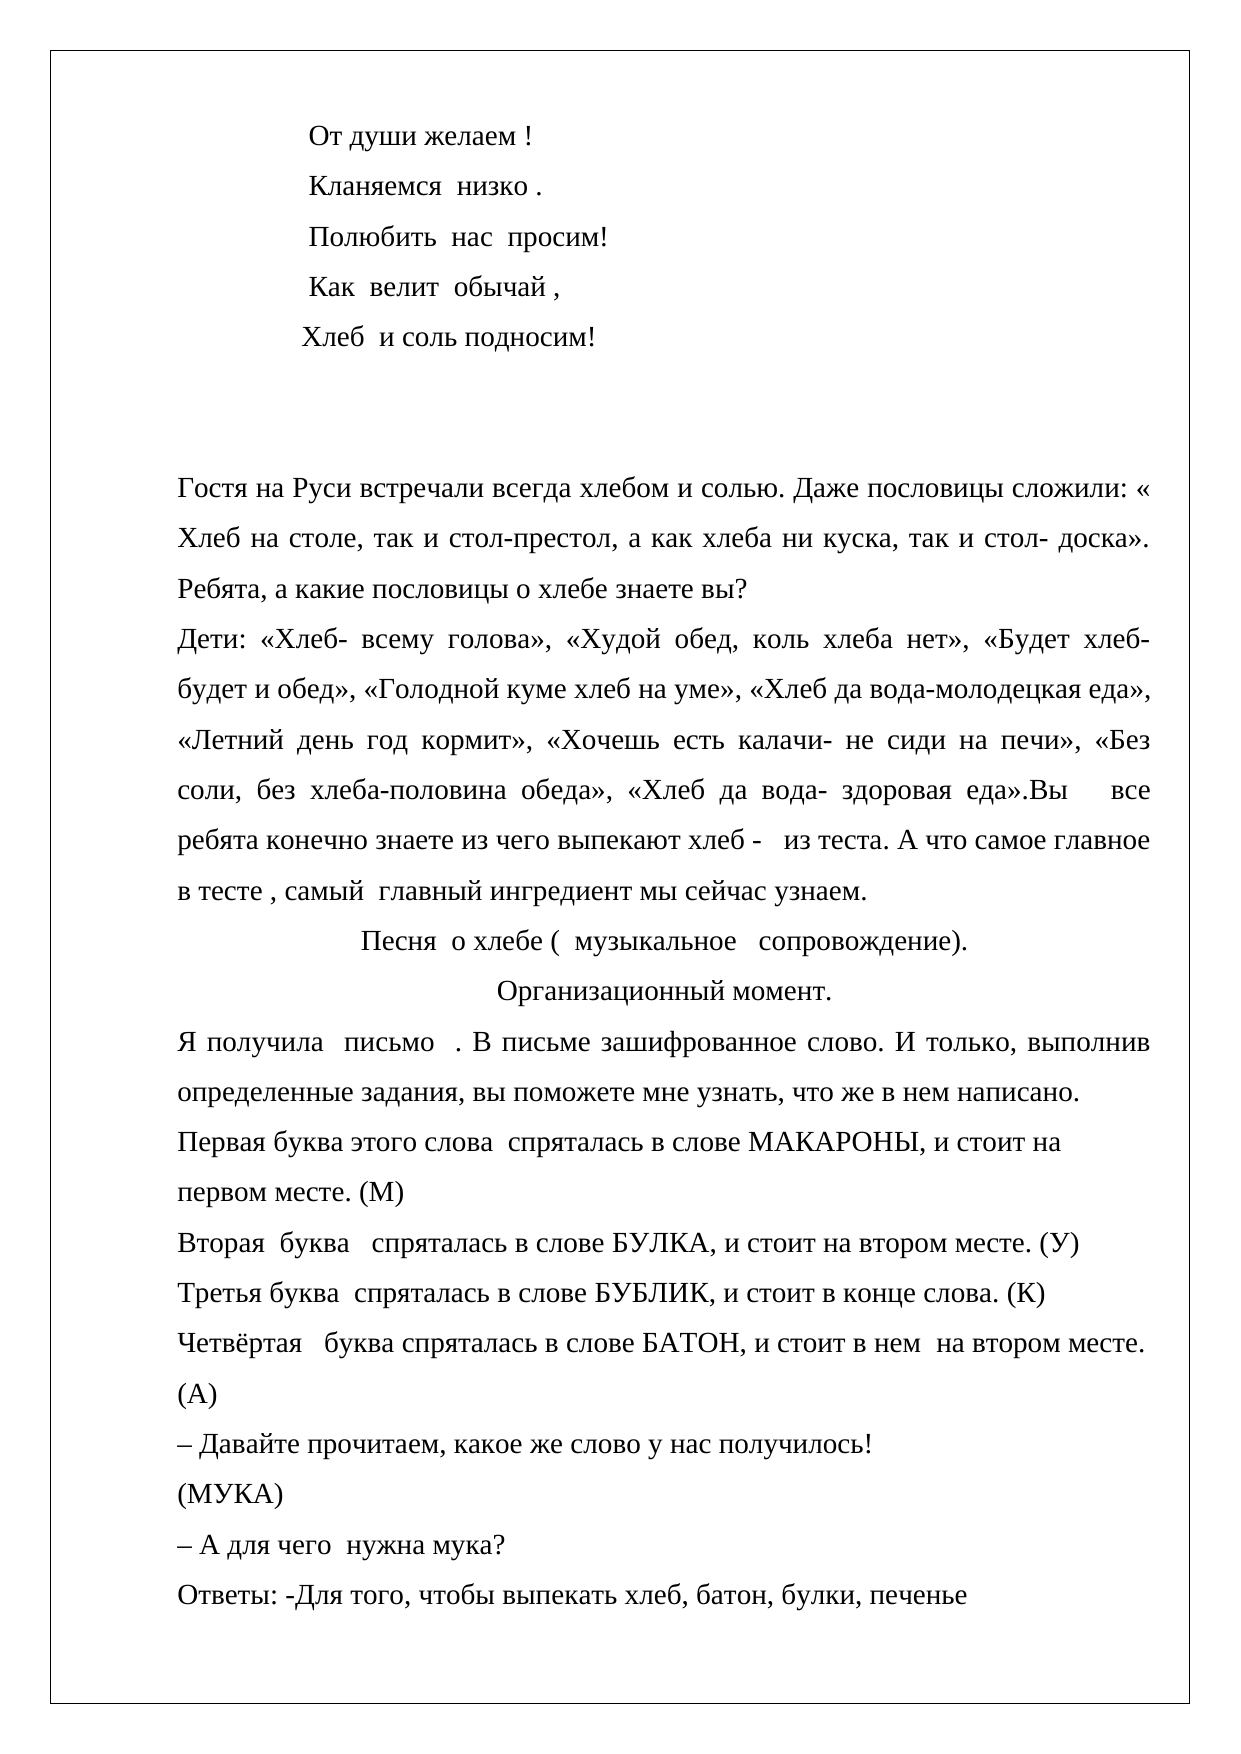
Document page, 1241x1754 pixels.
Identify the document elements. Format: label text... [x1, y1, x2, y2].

text Первая буква этого слова спряталась в слове МАКАРОНЫ, и стоит на первом месте. (М) Вторая буква спряталась в слове БУЛКА, и стоит на втором месте. (У) Третья буква спряталась в слове БУБЛИК, и стоит в конце слова. (К) Четвёртая буква спряталась в слове БАТОН, и стоит в нем на втором месте. (А) – Давайте прочитаем, какое же слово у нас получилось! (МУКА) [177, 1124, 1152, 1510]
text Хлеб и соль подносим! [177, 319, 1152, 353]
text Дети: «Хлеб- всему голова», «Худой обед, коль хлеба нет», «Будет хлеб- будет и обед», «Голодной куме хлеб на уме», «Хлеб да вода-молодецкая еда», «Летний день год кормит», «Хочешь есть калачи- не сиди на печи», «Без соли, без хлеба-половина обеда», «Хлеб да вода- здоровая еда».Вы все ребята конечно знаете из чего выпекают хлеб - из теста. А что самое главное в тесте , самый главный ингредиент мы сейчас узнаем. [177, 621, 1152, 906]
text Организационный момент. [177, 973, 1152, 1007]
text Как велит обычай , [177, 269, 1152, 302]
text Я получила письмо . В письме зашифрованное слово. И только, выполнив определенные задания, вы поможете мне узнать, что же в нем написано. [177, 1024, 1152, 1107]
text От души желаем ! [177, 118, 1152, 152]
text Песня о хлебе ( музыкальное сопровождение). [177, 923, 1152, 957]
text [177, 1527, 1152, 1611]
text Гостя на Руси встречали всегда хлебом и солью. Даже пословицы сложили: « Хлеб на столе, так и стол-престол, а как хлеба ни куска, так и стол- доска». Ребята, а какие пословицы о хлебе знаете вы? [177, 470, 1152, 604]
text Полюбить нас просим! [177, 219, 1152, 252]
text Кланяемся низко . [177, 168, 1152, 202]
